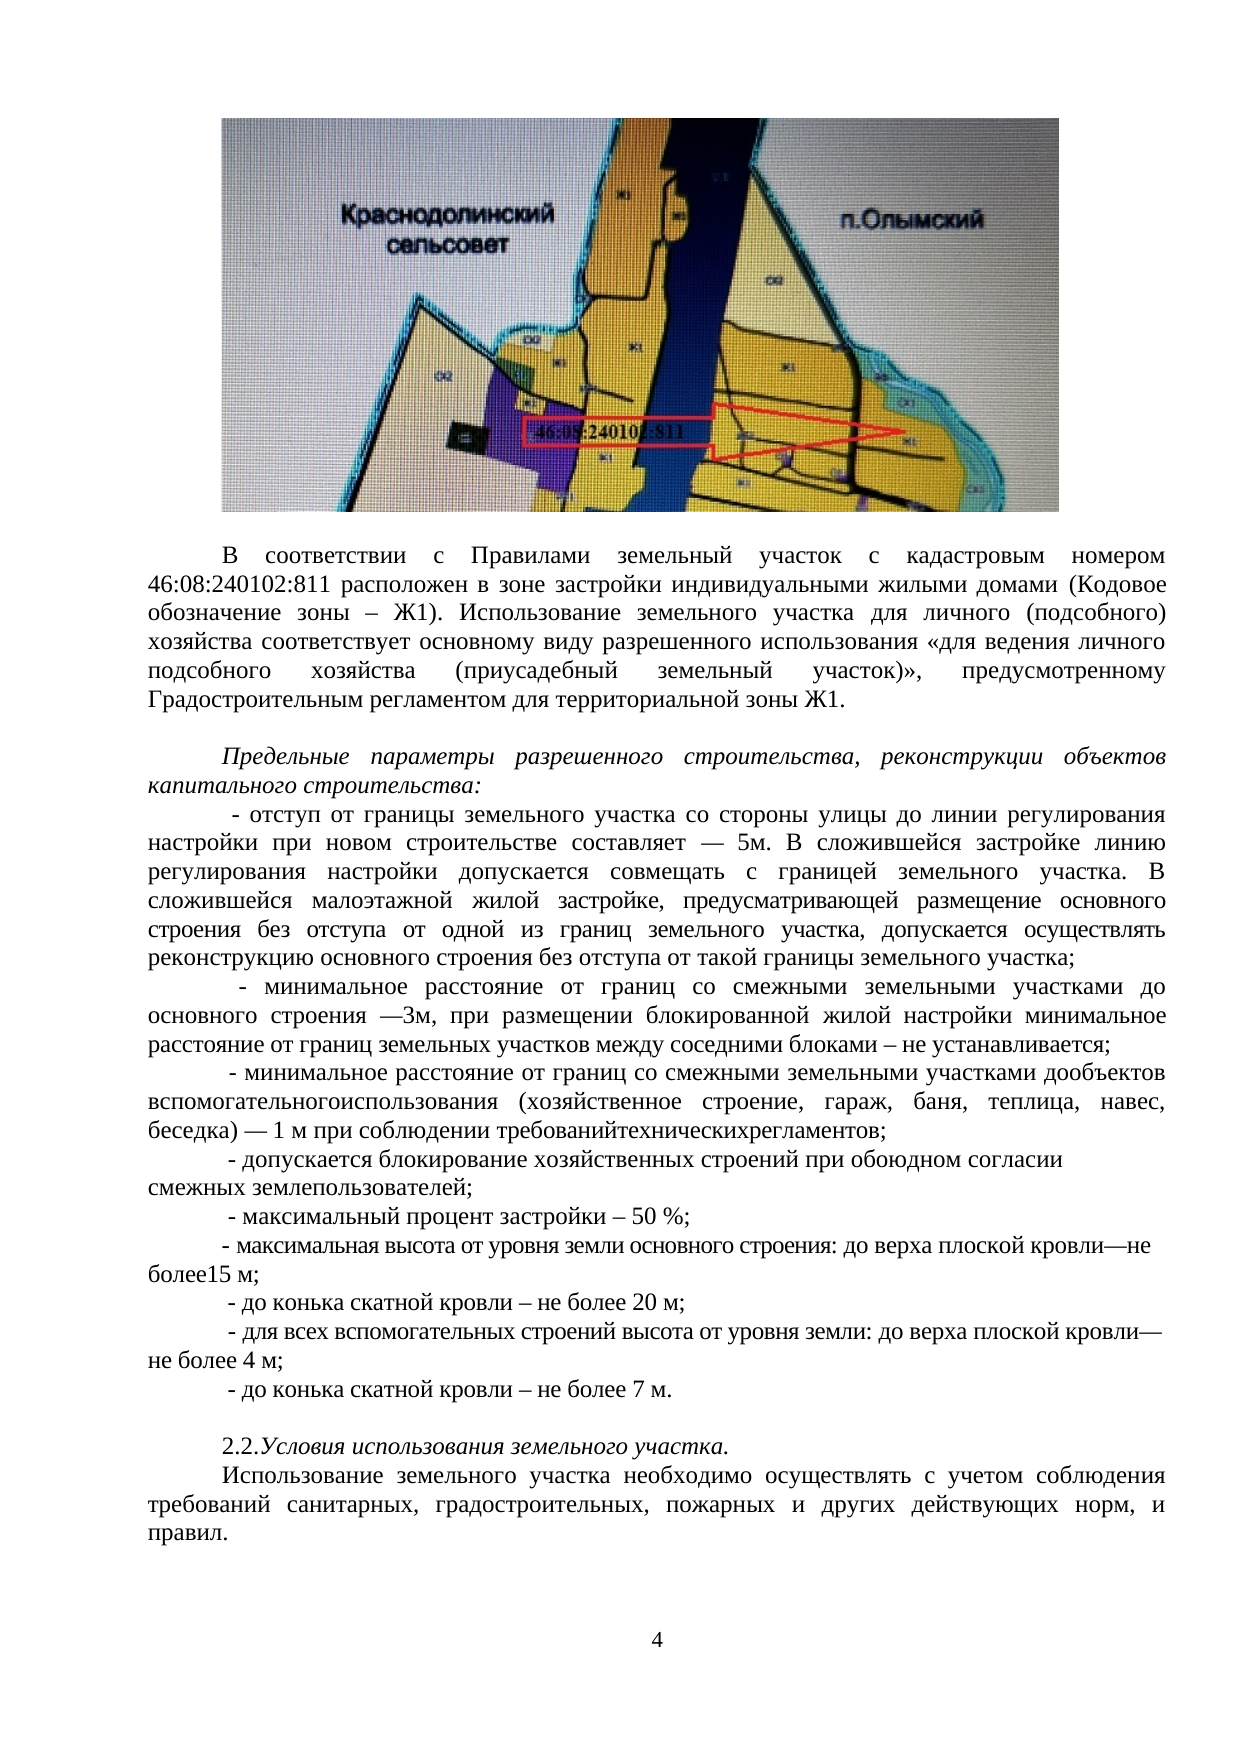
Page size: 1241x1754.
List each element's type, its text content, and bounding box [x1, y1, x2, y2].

text - максимальный процент застройки – 50 %; [148, 1201, 1167, 1230]
text - отступ от границы земельного участка со стороны улицы до линии регулирования настройки при новом строительстве составляет — 5м. В сложившейся застройке линию регулирования настройки допускается совмещать с границей земельного участка. В сложившейся малоэтажной жилой застройке, предусматривающей размещение основного строения без отступа от одной из границ земельного участка, допускается осуществлять реконструкцию основного строения без отступа от такой границы земельного участка; [148, 799, 1167, 971]
text - до конька скатной кровли – не более 20 м; [148, 1287, 1167, 1316]
list 2.2.Условия использования земельного участка. [148, 1431, 1167, 1460]
text - минимальное расстояние от границ со смежными земельными участками дообъектов вспомогательногоиспользования (хозяйственное строение, гараж, баня, теплица, навес, беседка) — 1 м при соблюдении требованийтехническихрегламентов; [148, 1057, 1167, 1144]
text - минимальное расстояние от границ со смежными земельными участками до основного строения —3м, при размещении блокированной жилой настройки минимальное расстояние от границ земельных участков между соседними блоками – не устанавливается; [148, 971, 1167, 1057]
text - для всех вспомогательных строений высота от уровня земли: до верха плоской кровли—не более 4 м; [148, 1316, 1167, 1374]
picture [221, 118, 1059, 512]
text - до конька скатной кровли – не более 7 м. [148, 1374, 1167, 1402]
text - допускается блокирование хозяйственных строений при обоюдном согласии смежных землепользователей; [148, 1144, 1167, 1201]
text Использование земельного участка необходимо осуществлять с учетом соблюдения требований санитарных, градостроительных, пожарных и других действующих норм, и правил. [148, 1460, 1167, 1546]
text - максимальная высота от уровня земли основного строения: до верха плоской кровли—не более15 м; [148, 1230, 1167, 1287]
text Предельные параметры разрешенного строительства, реконструкции объектов капитального строительства: [148, 741, 1167, 799]
text В соответствии с Правилами земельный участок с кадастровым номером 46:08:240102:811 расположен в зоне застройки индивидуальными жилыми домами (Кодовое обозначение зоны – Ж1). Использование земельного участка для личного (подсобного) хозяйства соответствует основному виду разрешенного использования «для ведения личного подсобного хозяйства (приусадебный земельный участок)», предусмотренному Градостроительным регламентом для территориальной зоны Ж1. [148, 540, 1167, 712]
